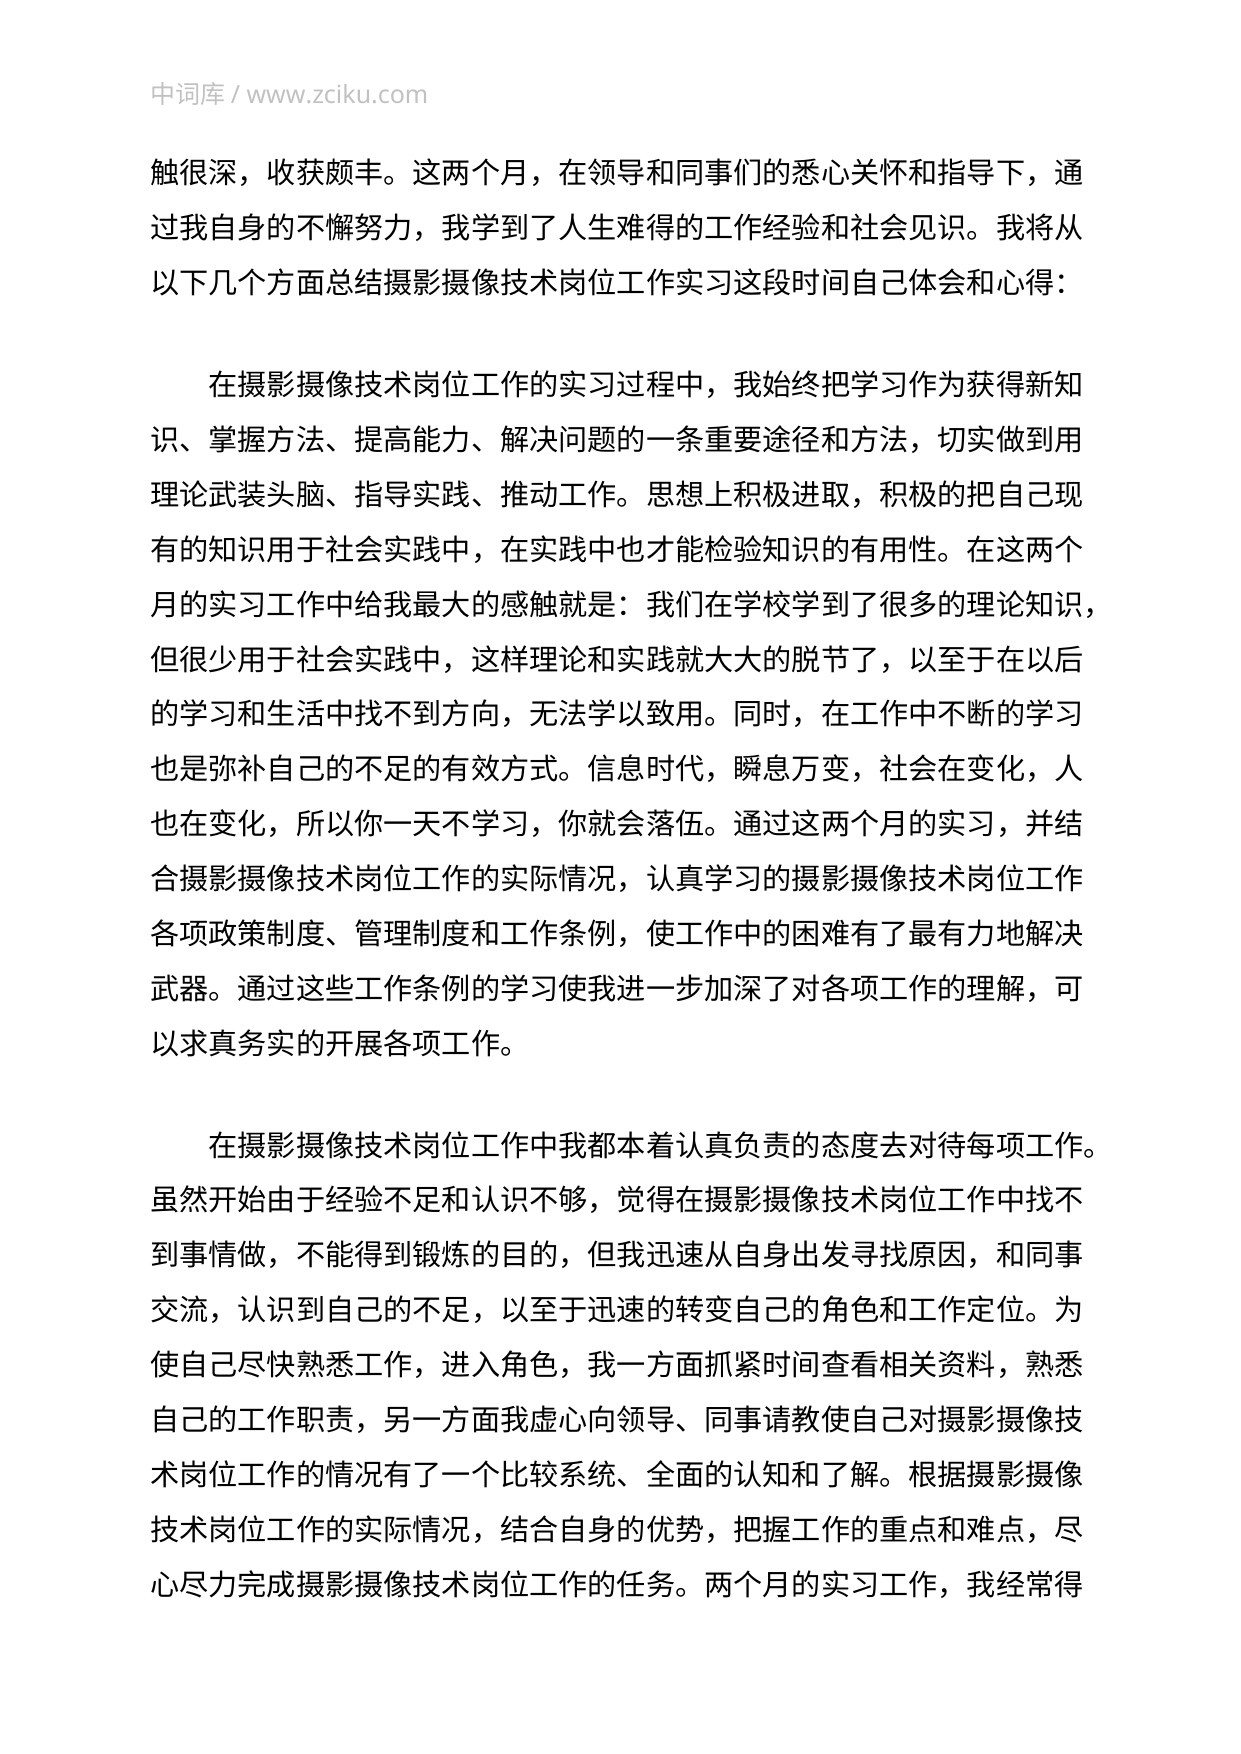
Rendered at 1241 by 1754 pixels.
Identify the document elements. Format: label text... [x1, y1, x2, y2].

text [150, 1122, 1090, 1603]
text 在摄影摄像技术岗位工作的实习过程中，我始终把学习作为获得新知识、掌握方法、提高能力、解决问题的一条重要途径和方法，切实做到用理论武装头脑、指导实践、推动工作。思想上积极进取，积极的把自己现有的知识用于社会实践中，在实践中也才能检验知识的有用性。在这两个月的实习工作中给我最大的感触就是：我们在学校学到了很多的理论知识，但很少用于社会实践中，这样理论和实践就大大的脱节了，以至于在以后的学习和生活中找不到方向，无法学以致用。同时，在工作中不断的学习也是弥补自己的不足的有效方式。信息时代，瞬息万变，社会在变化，人也在变化，所以你一天不学习，你就会落伍。通过这两个月的实习，并结合摄影摄像技术岗位工作的实际情况，认真学习的摄影摄像技术岗位工作各项政策制度、管理制度和工作条例，使工作中的困难有了最有力地解决武器。通过这些工作条例的学习使我进一步加深了对各项工作的理解，可以求真务实的开展各项工作。 [150, 362, 1090, 1063]
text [150, 150, 1090, 302]
